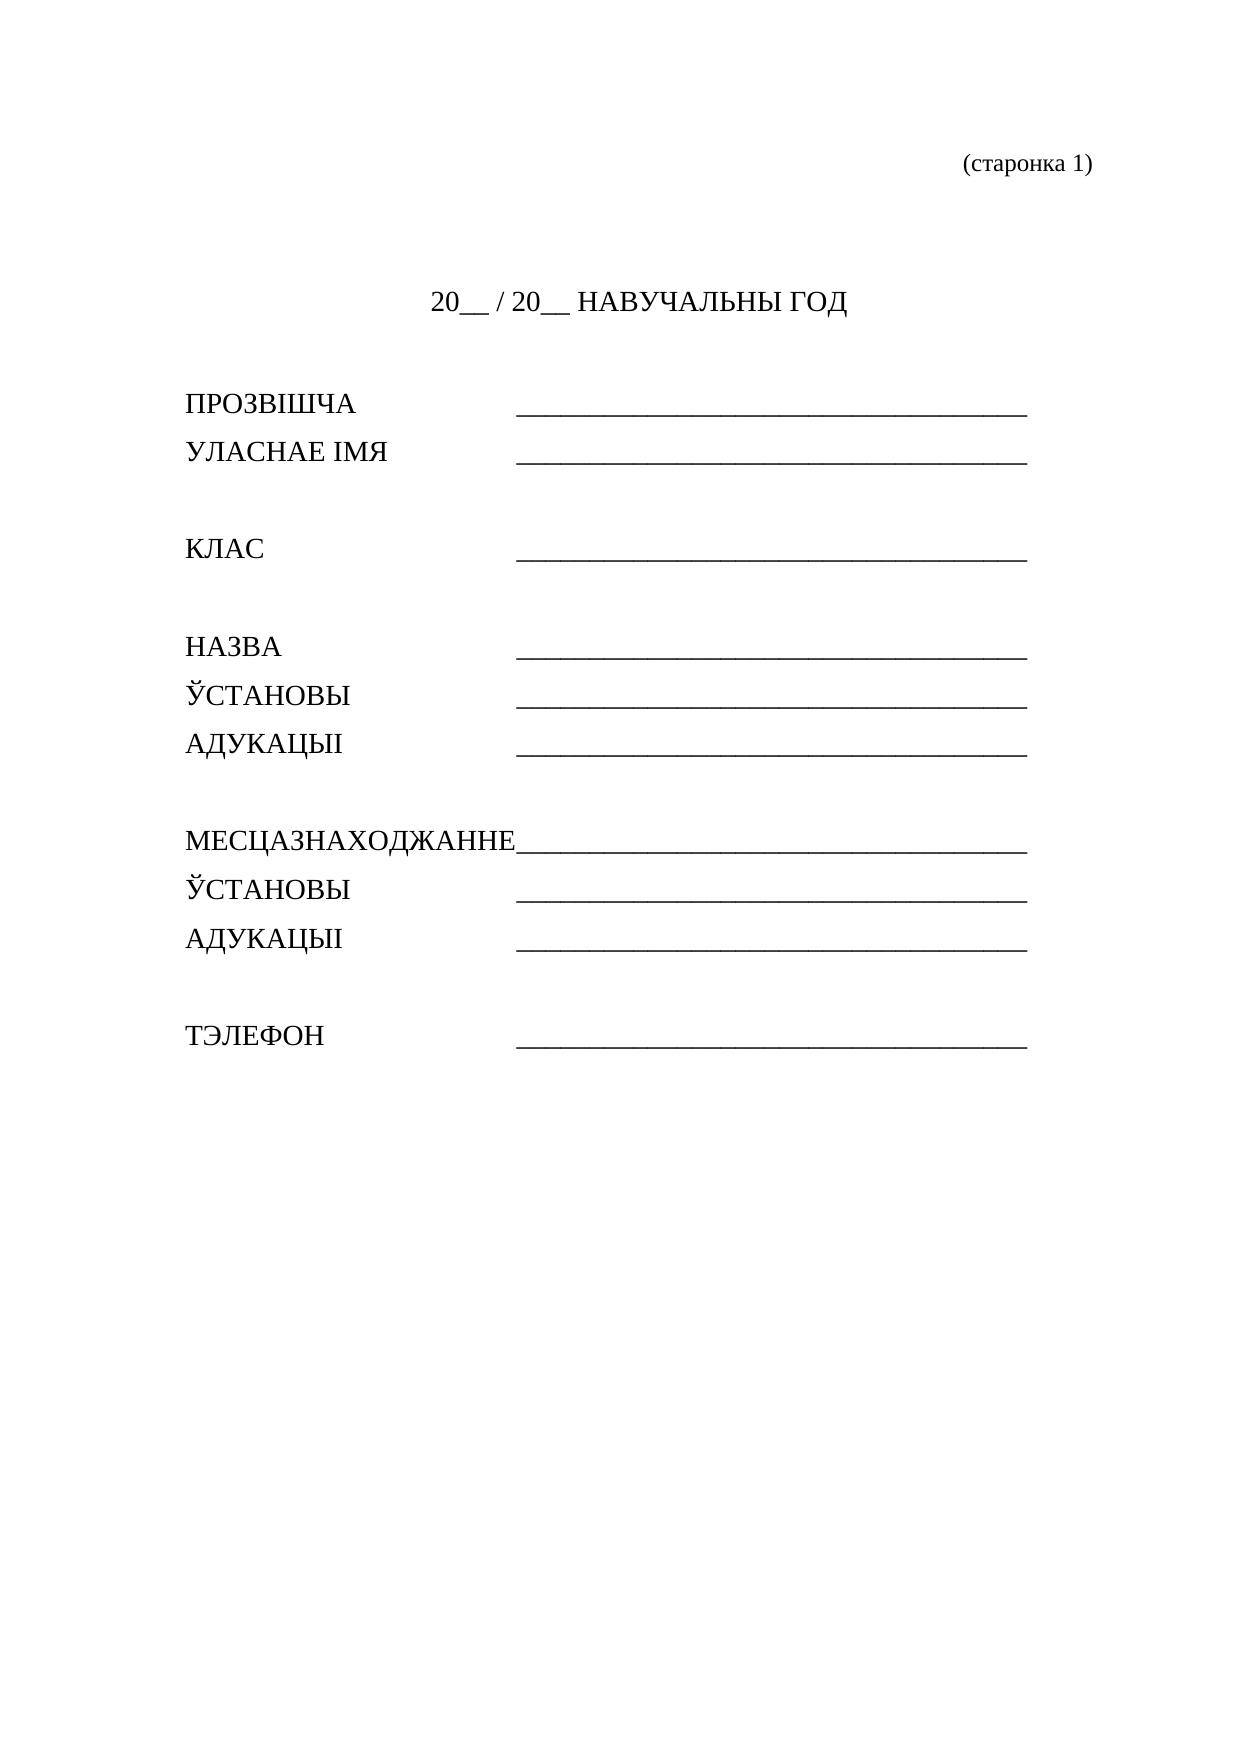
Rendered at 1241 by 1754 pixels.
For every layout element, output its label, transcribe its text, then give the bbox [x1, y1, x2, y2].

text АДУКАЦЫІ ___________________________________ [185, 726, 1093, 760]
text КЛАС ___________________________________ [185, 532, 1093, 565]
text ЎСТАНОВЫ ___________________________________ [185, 678, 1093, 711]
text НАЗВА ___________________________________ [185, 629, 1093, 662]
list (старонка 1) [223, 148, 1093, 176]
text УЛАСНАЕ ІМЯ ___________________________________ [185, 434, 1093, 468]
text ПРОЗВІШЧА ___________________________________ [185, 386, 1093, 419]
text ЎСТАНОВЫ ___________________________________ [185, 872, 1093, 906]
text АДУКАЦЫІ ___________________________________ [185, 921, 1093, 954]
text МЕСЦАЗНАХОДЖАННЕ ___________________________________ [185, 823, 1093, 857]
text 20__ / 20__ НАВУЧАЛЬНЫ ГОД [185, 284, 1093, 318]
text ТЭЛЕФОН ___________________________________ [185, 1018, 1093, 1052]
